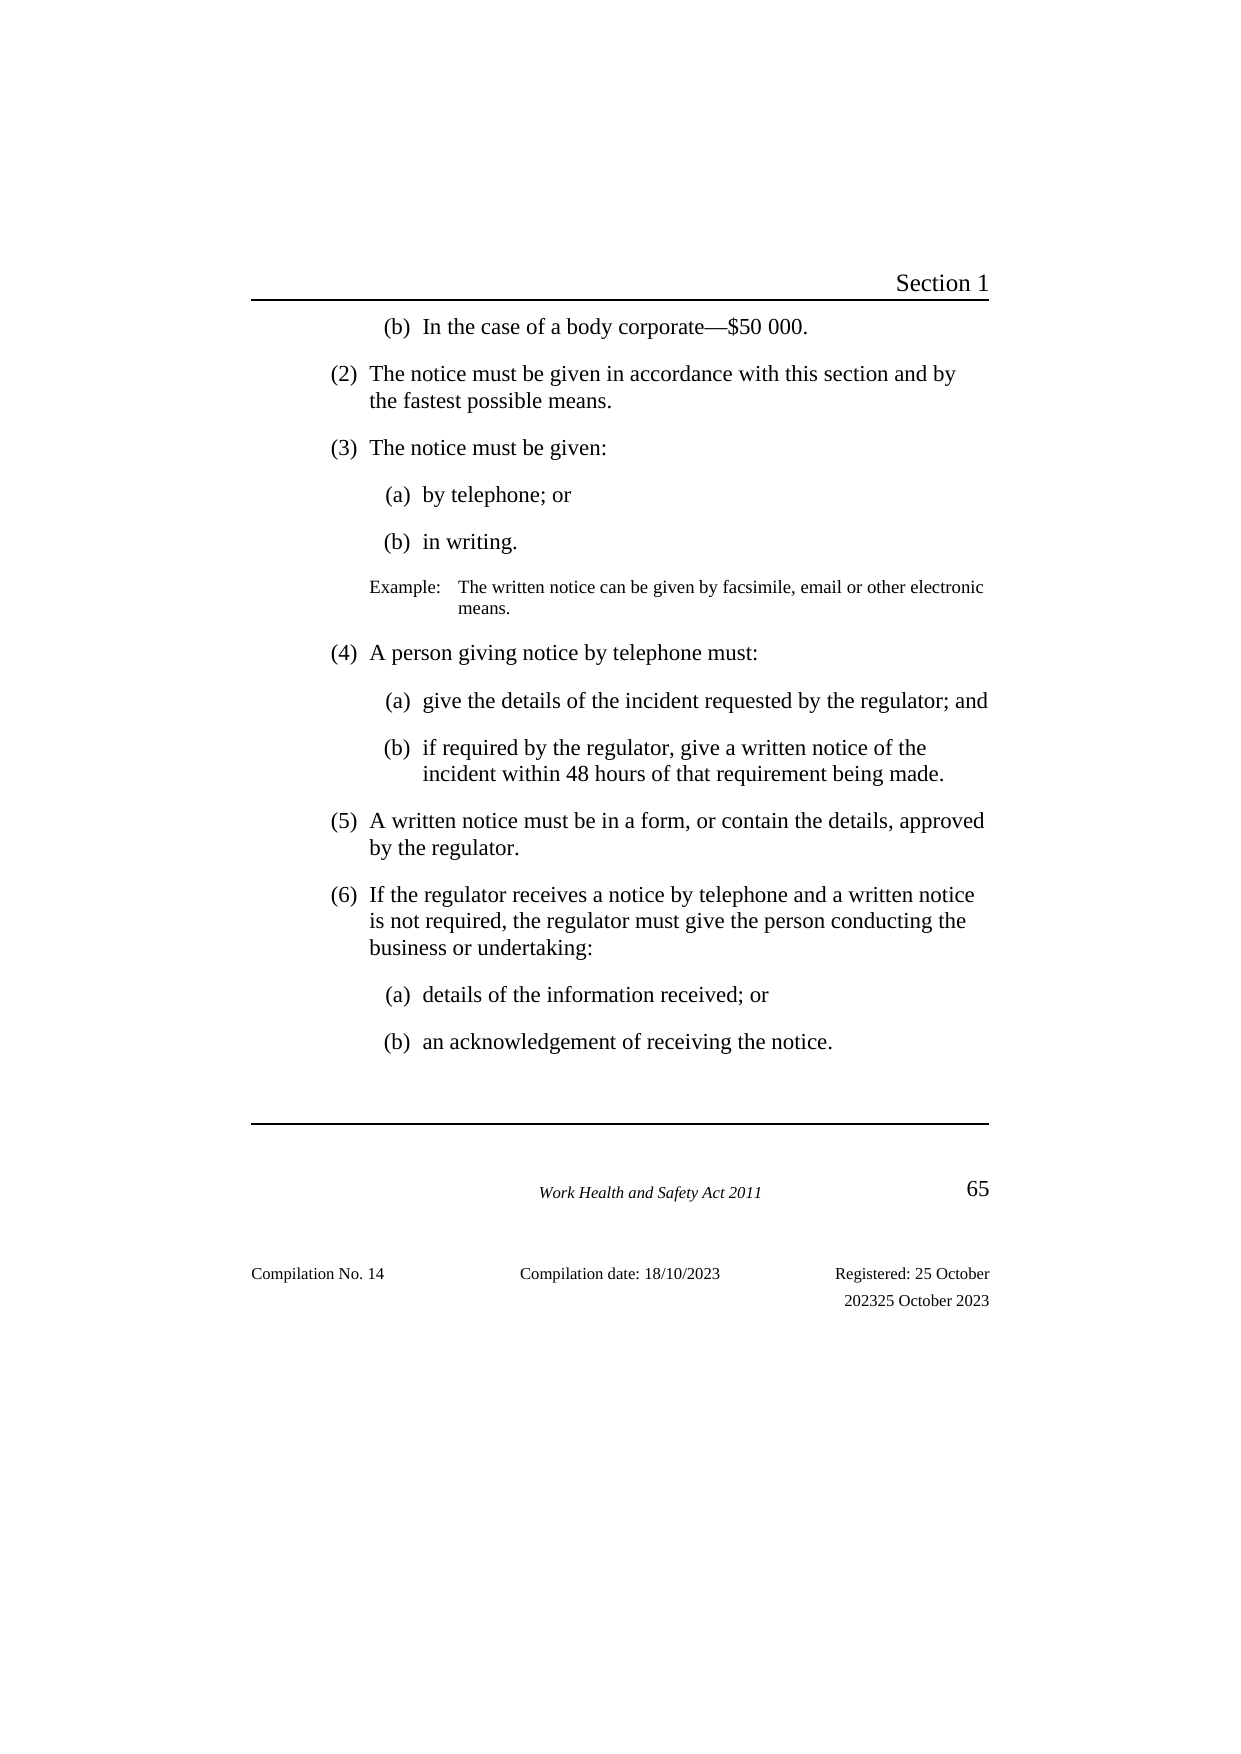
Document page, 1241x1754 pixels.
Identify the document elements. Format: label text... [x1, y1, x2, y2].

text (2) The notice must be given in accordance with this section and by the fastest possible means. [251, 360, 989, 413]
text (b) In the case of a body corporate—$50 000. [251, 313, 989, 339]
text (a) give the details of the incident requested by the regulator; and [251, 687, 989, 713]
text (4) A person giving notice by telephone must: [251, 639, 989, 666]
text (3) The notice must be given: [251, 434, 989, 460]
text (b) in writing. [251, 528, 989, 555]
text (b) an acknowledgement of receiving the notice. [251, 1028, 989, 1054]
text (a) details of the information received; or [251, 981, 989, 1007]
text (6) If the regulator receives a notice by telephone and a written notice is not required, the regulator must give the person conducting the business or undertaking: [251, 881, 989, 960]
text (5) A written notice must be in a form, or contain the details, approved by the regulator. [251, 807, 989, 860]
text (b) if required by the regulator, give a written notice of the incident within 48 hours of that requirement being made. [251, 734, 989, 787]
text Example: The written notice can be given by facsimile, email or other electronic means. [369, 576, 989, 619]
text (a) by telephone; or [251, 481, 989, 507]
